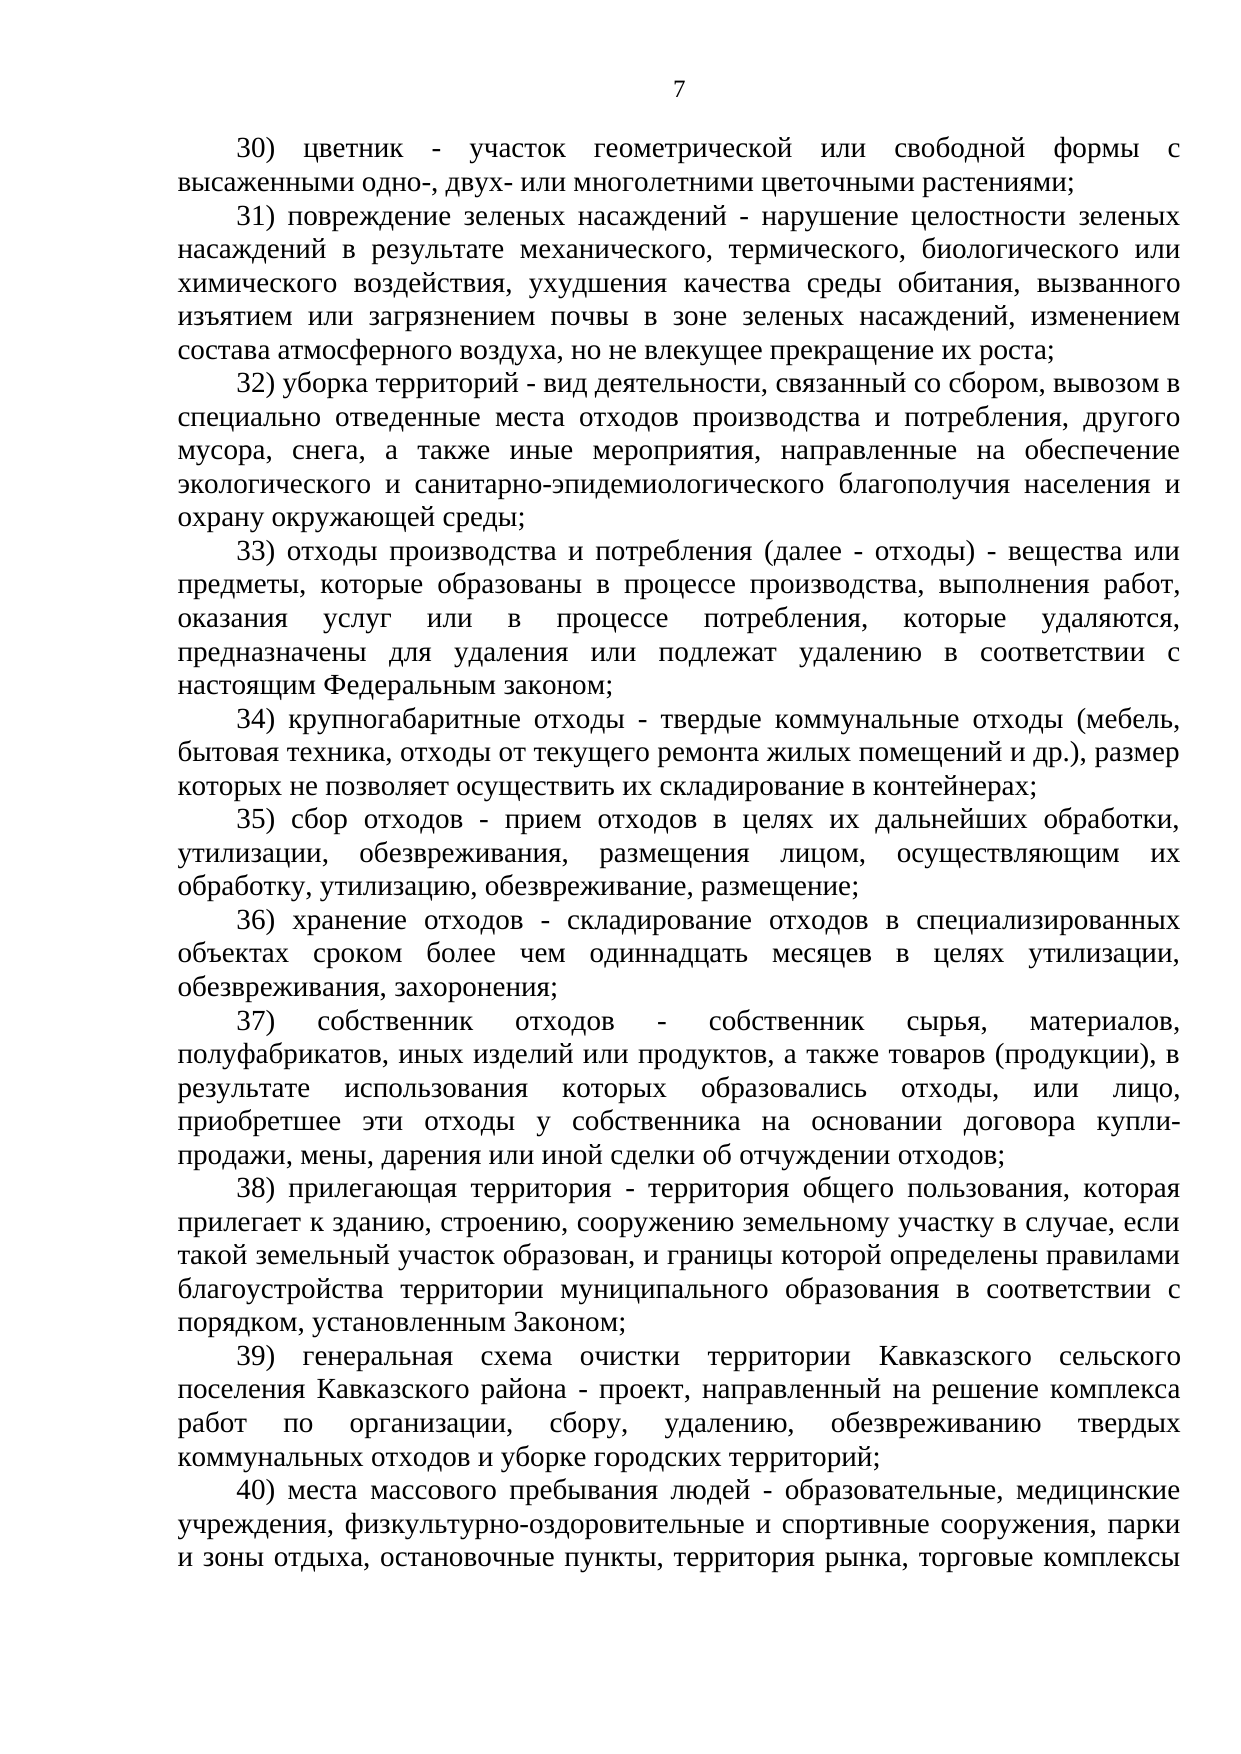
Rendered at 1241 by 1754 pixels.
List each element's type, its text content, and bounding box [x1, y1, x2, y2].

text 33) отходы производства и потребления (далее - отходы) - вещества или предметы, которые образованы в процессе производства, выполнения работ, оказания услуг или в процессе потребления, которые удаляются, предназначены для удаления или подлежат удалению в соответствии с настоящим Федеральным законом; [177, 533, 1181, 701]
text 31) повреждение зеленых насаждений - нарушение целостности зеленых насаждений в результате механического, термического, биологического или химического воздействия, ухудшения качества среды обитания, вызванного изъятием или загрязнением почвы в зоне зеленых насаждений, изменением состава атмосферного воздуха, но не влекущее прекращение их роста; [177, 198, 1181, 365]
text 32) уборка территорий - вид деятельности, связанный со сбором, вывозом в специально отведенные места отходов производства и потребления, другого мусора, снега, а также иные мероприятия, направленные на обеспечение экологического и санитарно-эпидемиологического благополучия населения и охрану окружающей среды; [177, 365, 1181, 533]
text 30) цветник - участок геометрической или свободной формы с высаженными одно-, двух- или многолетними цветочными растениями; [177, 131, 1181, 198]
text 37) собственник отходов - собственник сырья, материалов, полуфабрикатов, иных изделий или продуктов, а также товаров (продукции), в результате использования которых образовались отходы, или лицо, приобретшее эти отходы у собственника на основании договора купли-продажи, мены, дарения или иной сделки об отчуждении отходов; [177, 1003, 1181, 1170]
text 36) хранение отходов - складирование отходов в специализированных объектах сроком более чем одиннадцать месяцев в целях утилизации, обезвреживания, захоронения; [177, 902, 1181, 1003]
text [177, 1472, 1181, 1573]
text 34) крупногабаритные отходы - твердые коммунальные отходы (мебель, бытовая техника, отходы от текущего ремонта жилых помещений и др.), размер которых не позволяет осуществить их складирование в контейнерах; [177, 701, 1181, 801]
text 35) сбор отходов - прием отходов в целях их дальнейших обработки, утилизации, обезвреживания, размещения лицом, осуществляющим их обработку, утилизацию, обезвреживание, размещение; [177, 801, 1181, 902]
text 38) прилегающая территория - территория общего пользования, которая прилегает к зданию, строению, сооружению земельному участку в случае, если такой земельный участок образован, и границы которой определены правилами благоустройства территории муниципального образования в соответствии с порядком, установленным Законом; [177, 1170, 1181, 1338]
text 39) генеральная схема очистки территории Кавказского сельского поселения Кавказского района - проект, направленный на решение комплекса работ по организации, сбору, удалению, обезвреживанию твердых коммунальных отходов и уборке городских территорий; [177, 1338, 1181, 1472]
